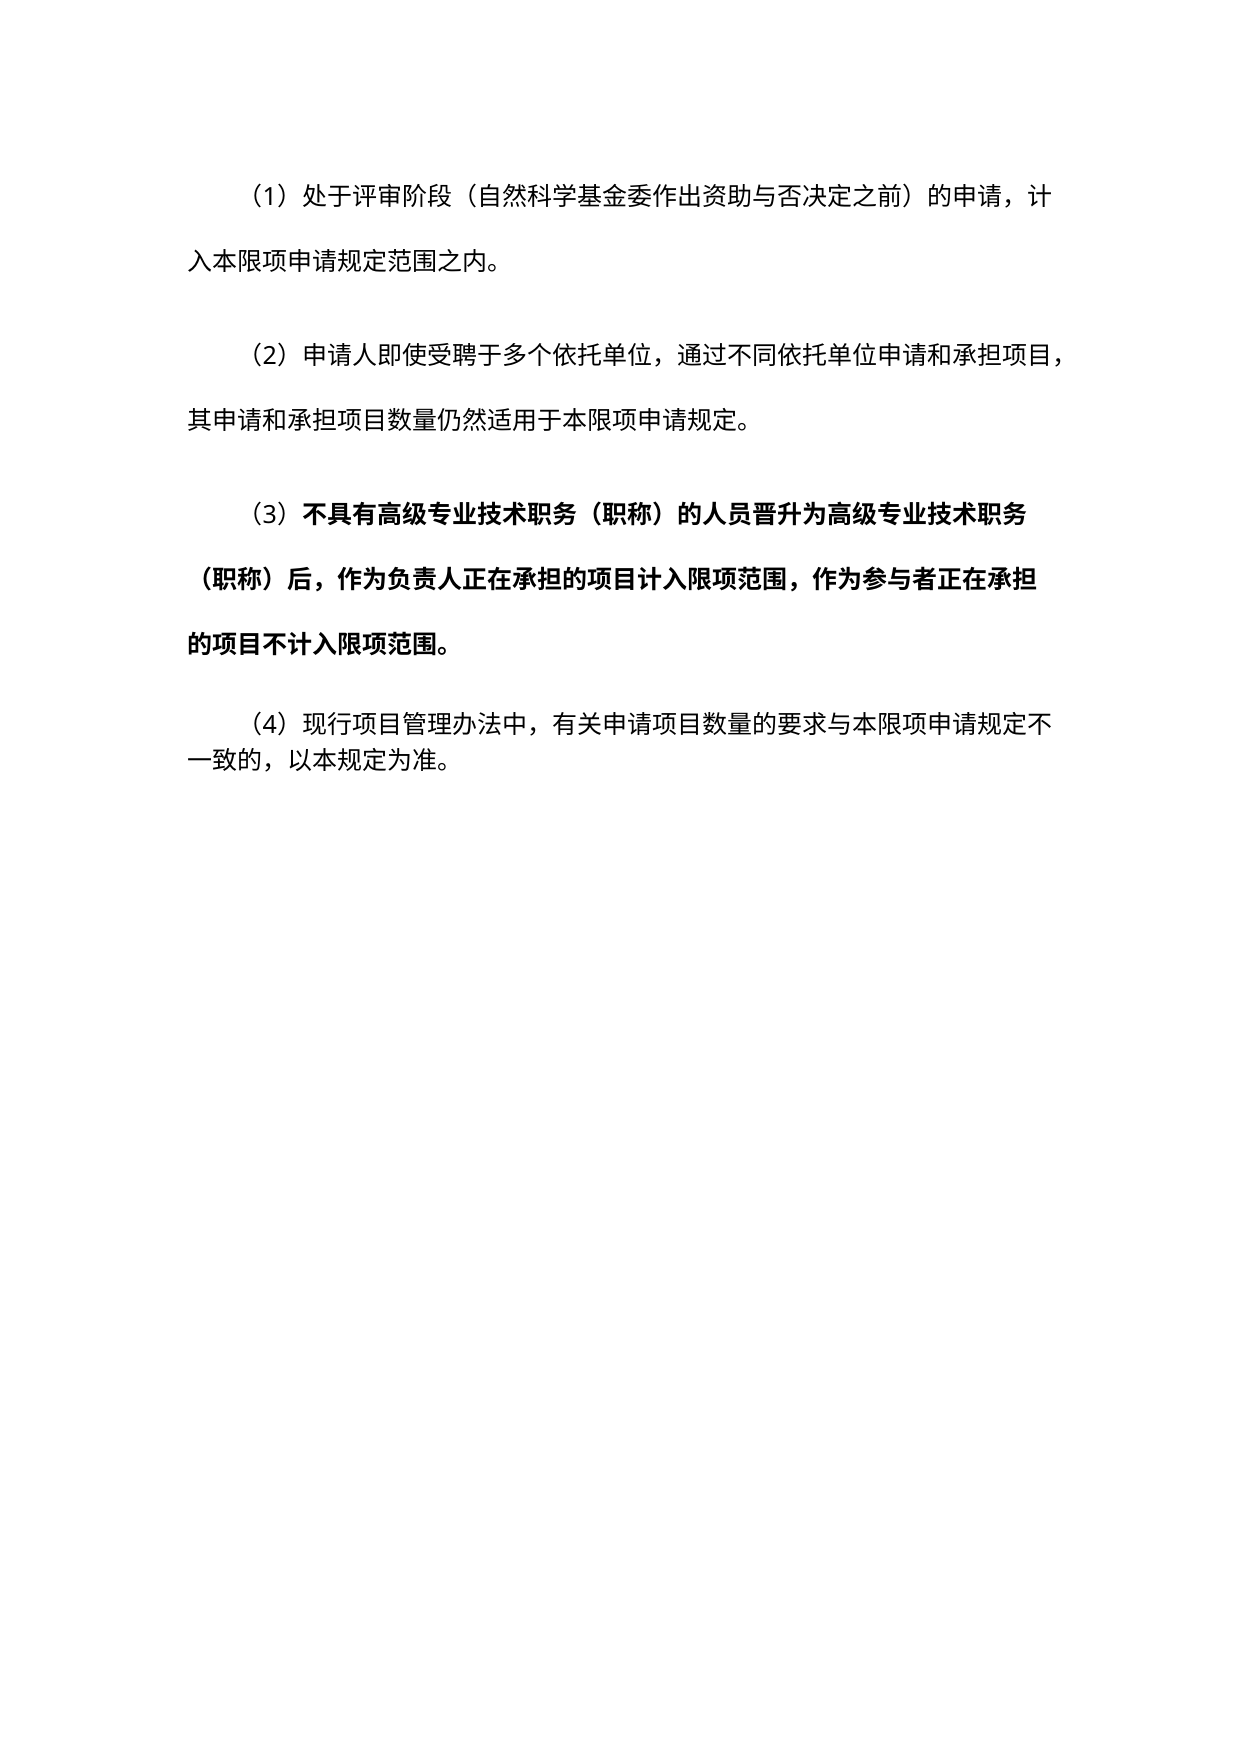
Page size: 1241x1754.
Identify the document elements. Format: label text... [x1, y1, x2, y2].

text （3）不具有高级专业技术职务（职称）的人员晋升为高级专业技术职务（职称）后，作为负责人正在承担的项目计入限项范围，作为参与者正在承担的项目不计入限项范围。 [187, 480, 1053, 675]
text （2）申请人即使受聘于多个依托单位，通过不同依托单位申请和承担项目，其申请和承担项目数量仍然适用于本限项申请规定。 [187, 321, 1053, 451]
text （1）处于评审阶段（自然科学基金委作出资助与否决定之前）的申请，计入本限项申请规定范围之内。 [187, 162, 1053, 292]
text （4）现行项目管理办法中，有关申请项目数量的要求与本限项申请规定不一致的，以本规定为准。 [187, 704, 1053, 777]
